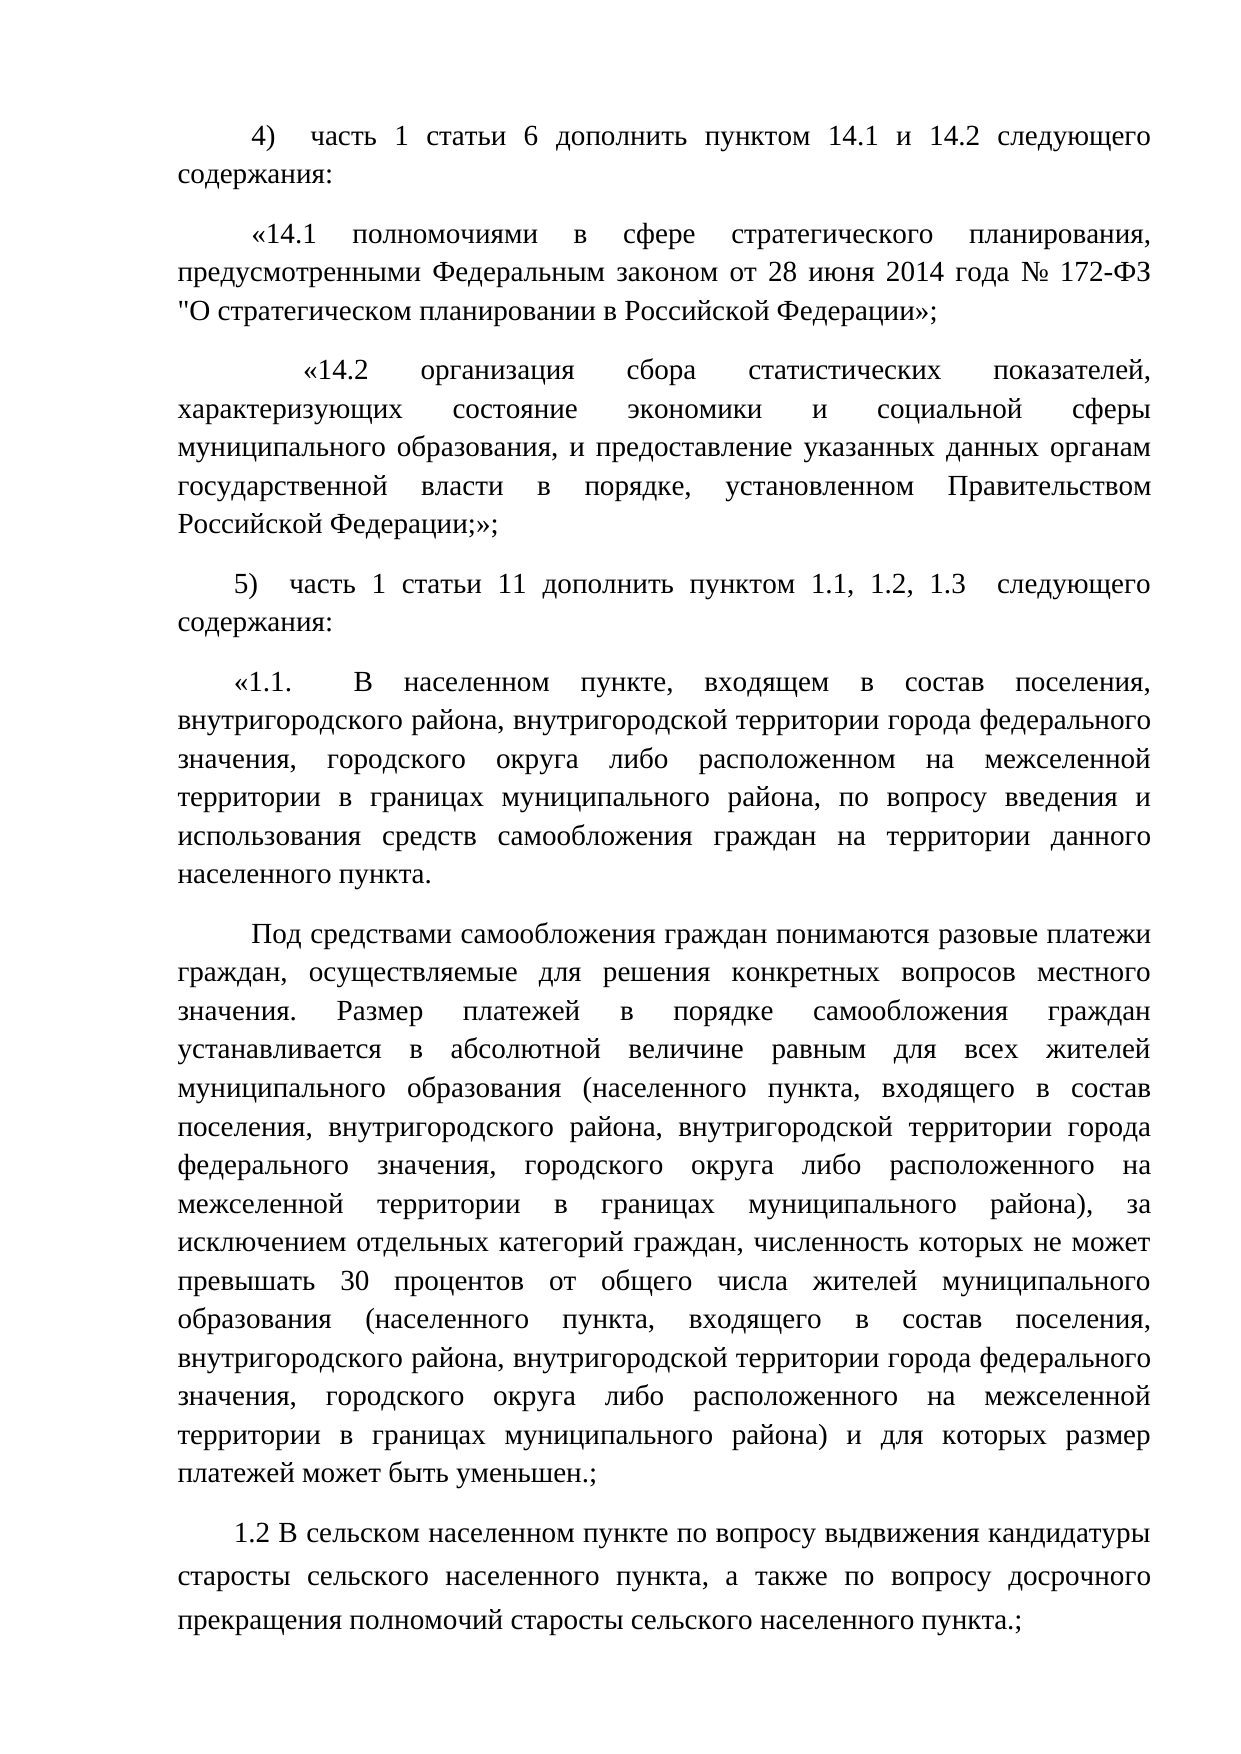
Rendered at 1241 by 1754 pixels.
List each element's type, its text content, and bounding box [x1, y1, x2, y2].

text «1.1. В населенном пункте, входящем в состав поселения, внутригородского района, внутригородской территории города федерального значения, городского округа либо расположенном на межселенной территории в границах муниципального района, по вопросу введения и использования средств самообложения граждан на территории данного населенного пункта. [177, 664, 1152, 890]
text 1.2 В сельском населенном пункте по вопросу выдвижения кандидатуры старосты сельского населенного пункта, а также по вопросу досрочного прекращения полномочий старосты сельского населенного пункта.; [177, 1515, 1152, 1636]
text «14.1 полномочиями в сфере стратегического планирования, предусмотренными Федеральным законом от 28 июня 2014 года № 172-ФЗ "О стратегическом планировании в Российской Федерации»; [177, 216, 1152, 327]
text 5) часть 1 статьи 11 дополнить пунктом 1.1, 1.2, 1.3 следующего содержания: [177, 566, 1152, 638]
text «14.2 организация сбора статистических показателей, характеризующих состояние экономики и социальной сферы муниципального образования, и предоставление указанных данных органам государственной власти в порядке, установленном Правительством Российской Федерации;»; [177, 352, 1152, 540]
text Под средствами самообложения граждан понимаются разовые платежи граждан, осуществляемые для решения конкретных вопросов местного значения. Размер платежей в порядке самообложения граждан устанавливается в абсолютной величине равным для всех жителей муниципального образования (населенного пункта, входящего в состав поселения, внутригородского района, внутригородской территории города федерального значения, городского округа либо расположенного на межселенной территории в границах муниципального района), за исключением отдельных категорий граждан, численность которых не может превышать 30 процентов от общего числа жителей муниципального образования (населенного пункта, входящего в состав поселения, внутригородского района, внутригородской территории города федерального значения, городского округа либо расположенного на межселенной территории в границах муниципального района) и для которых размер платежей может быть уменьшен.; [177, 916, 1152, 1489]
text 4) часть 1 статьи 6 дополнить пунктом 14.1 и 14.2 следующего содержания: [177, 118, 1152, 190]
